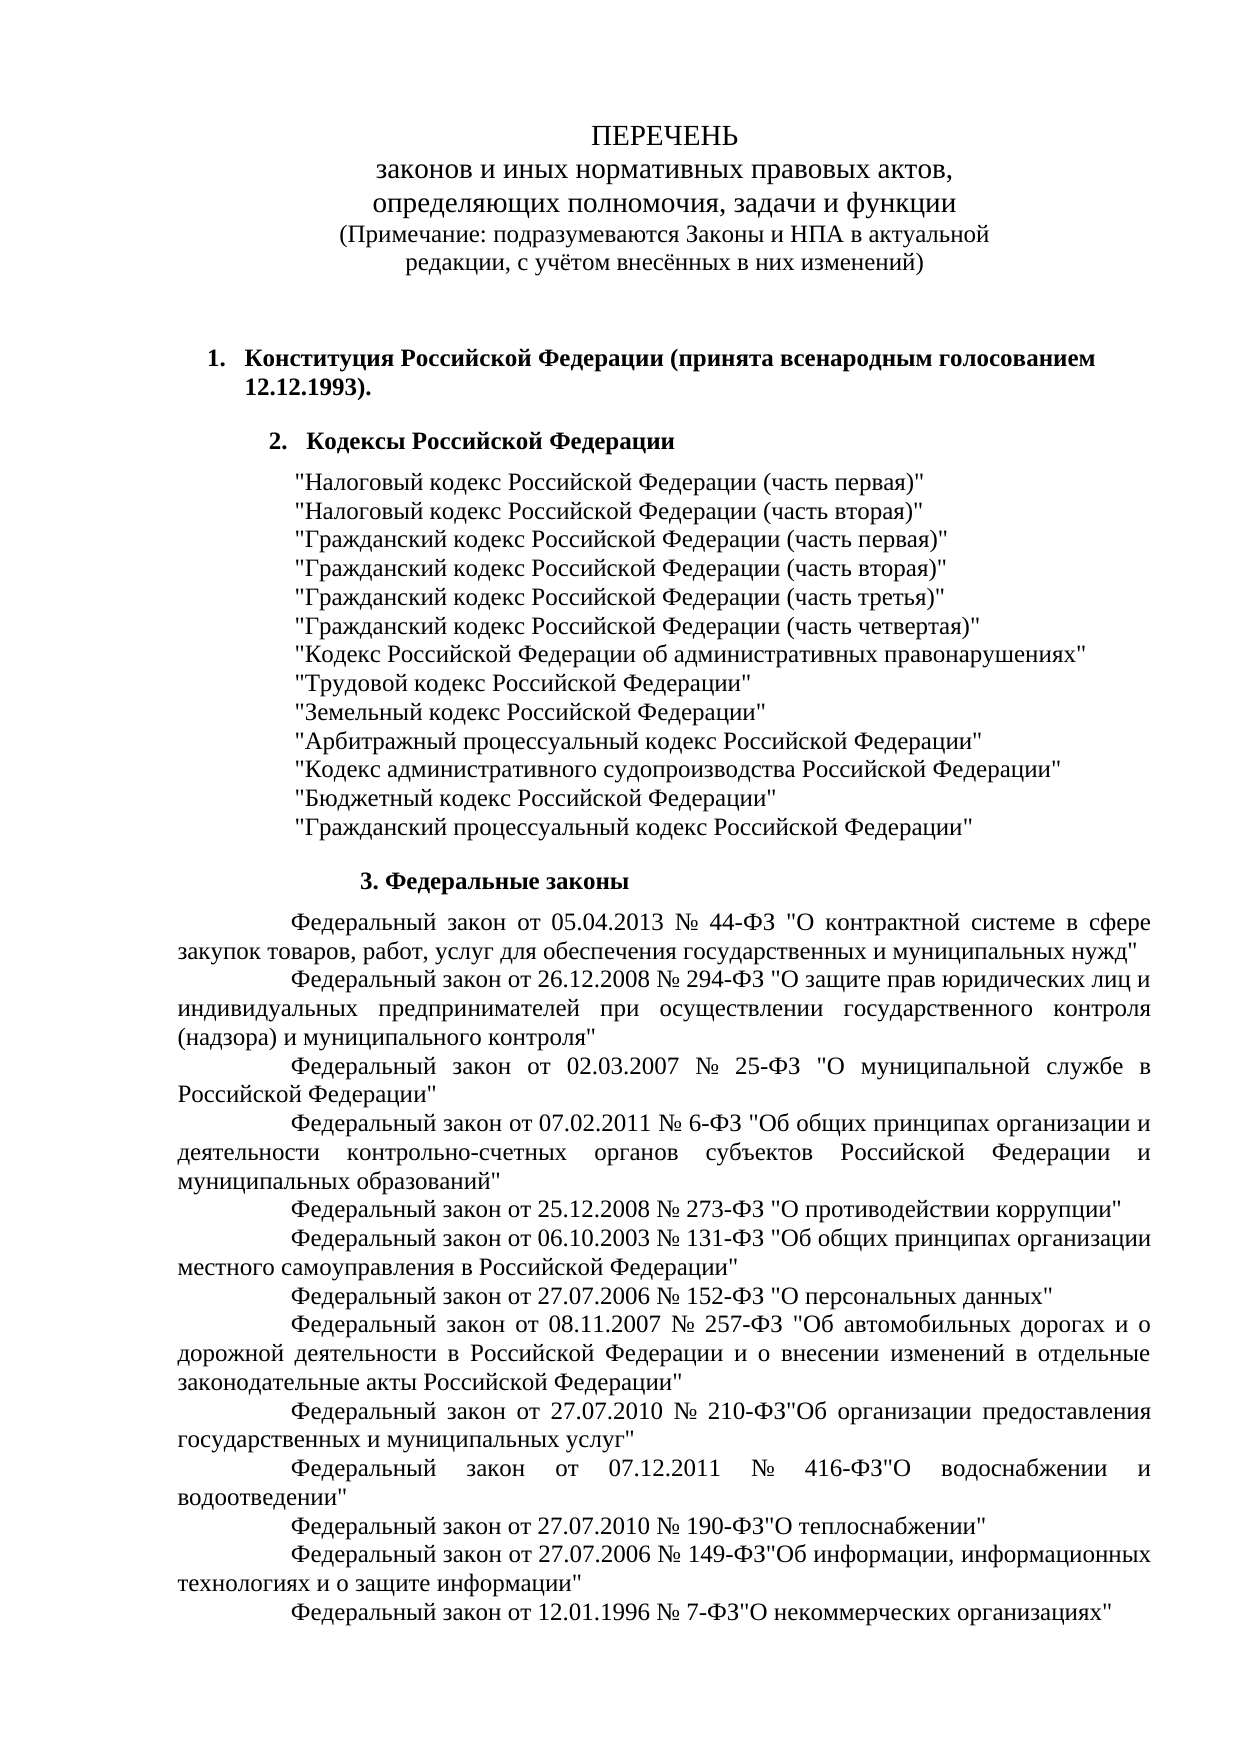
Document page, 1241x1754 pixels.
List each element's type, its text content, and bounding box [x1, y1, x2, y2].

subtitle 3. Федеральные законы [177, 866, 1152, 894]
text "Кодекс административного судопроизводства Российской Федерации" [177, 754, 1152, 783]
text Федеральный закон от 02.03.2007 № 25-ФЗ "О муниципальной службе в Российской Федерации" [177, 1051, 1152, 1108]
text законов и иных нормативных правовых актов, [177, 152, 1152, 185]
text определяющих полномочия, задачи и функции [177, 185, 1152, 219]
text "Гражданский процессуальный кодекс Российской Федерации" [177, 812, 1152, 841]
text "Гражданский кодекс Российской Федерации (часть первая)" [177, 524, 1152, 553]
text "Арбитражный процессуальный кодекс Российской Федерации" [177, 726, 1152, 754]
list Конституция Российской Федерации (принята всенародным голосованием 12.12.1993). [207, 343, 1152, 401]
text редакции, с учётом внесённых в них изменений) [177, 247, 1152, 276]
text Федеральный закон от 27.07.2010 № 190-ФЗ"О теплоснабжении" [177, 1511, 1152, 1539]
text "Гражданский кодекс Российской Федерации (часть вторая)" [177, 553, 1152, 582]
text Федеральный закон от 08.11.2007 № 257-ФЗ "Об автомобильных дорогах и о дорожной деятельности в Российской Федерации и о внесении изменений в отдельные законодательные акты Российской Федерации" [177, 1309, 1152, 1396]
text "Кодекс Российской Федерации об административных правонарушениях" [177, 639, 1152, 668]
text Федеральный закон от 06.10.2003 № 131-ФЗ "Об общих принципах организации местного самоуправления в Российской Федерации" [177, 1223, 1152, 1281]
subtitle 2. Кодексы Российской Федерации [177, 426, 1152, 454]
text "Налоговый кодекс Российской Федерации (часть вторая)" [177, 496, 1152, 524]
text "Налоговый кодекс Российской Федерации (часть первая)" [177, 467, 1152, 496]
text Федеральный закон от 05.04.2013 № 44-ФЗ "О контрактной системе в сфере закупок товаров, работ, услуг для обеспечения государственных и муниципальных нужд" [177, 907, 1152, 964]
text Федеральный закон от 27.07.2010 № 210-ФЗ"Об организации предоставления государственных и муниципальных услуг" [177, 1396, 1152, 1453]
text ПЕРЕЧЕНЬ [177, 118, 1152, 152]
text "Гражданский кодекс Российской Федерации (часть третья)" [177, 582, 1152, 611]
text Федеральный закон от 07.12.2011 № 416-ФЗ"О водоснабжении и водоотведении" [177, 1453, 1152, 1511]
text Федеральный закон от 12.01.1996 № 7-ФЗ"О некоммерческих организациях" [177, 1597, 1152, 1626]
text Федеральный закон от 25.12.2008 № 273-ФЗ "О противодействии коррупции" [177, 1194, 1152, 1223]
text "Гражданский кодекс Российской Федерации (часть четвертая)" [177, 611, 1152, 639]
text "Трудовой кодекс Российской Федерации" [177, 668, 1152, 697]
text "Бюджетный кодекс Российской Федерации" [177, 783, 1152, 812]
text Федеральный закон от 27.07.2006 № 152-ФЗ "О персональных данных" [177, 1281, 1152, 1309]
text Федеральный закон от 26.12.2008 № 294-ФЗ "О защите прав юридических лиц и индивидуальных предпринимателей при осуществлении государственного контроля (надзора) и муниципального контроля" [177, 964, 1152, 1051]
text (Примечание: подразумеваются Законы и НПА в актуальной [177, 219, 1152, 247]
text Федеральный закон от 27.07.2006 № 149-ФЗ"Об информации, информационных технологиях и о защите информации" [177, 1539, 1152, 1597]
text Федеральный закон от 07.02.2011 № 6-ФЗ "Об общих принципах организации и деятельности контрольно-счетных органов субъектов Российской Федерации и муниципальных образований" [177, 1108, 1152, 1194]
text "Земельный кодекс Российской Федерации" [177, 697, 1152, 726]
